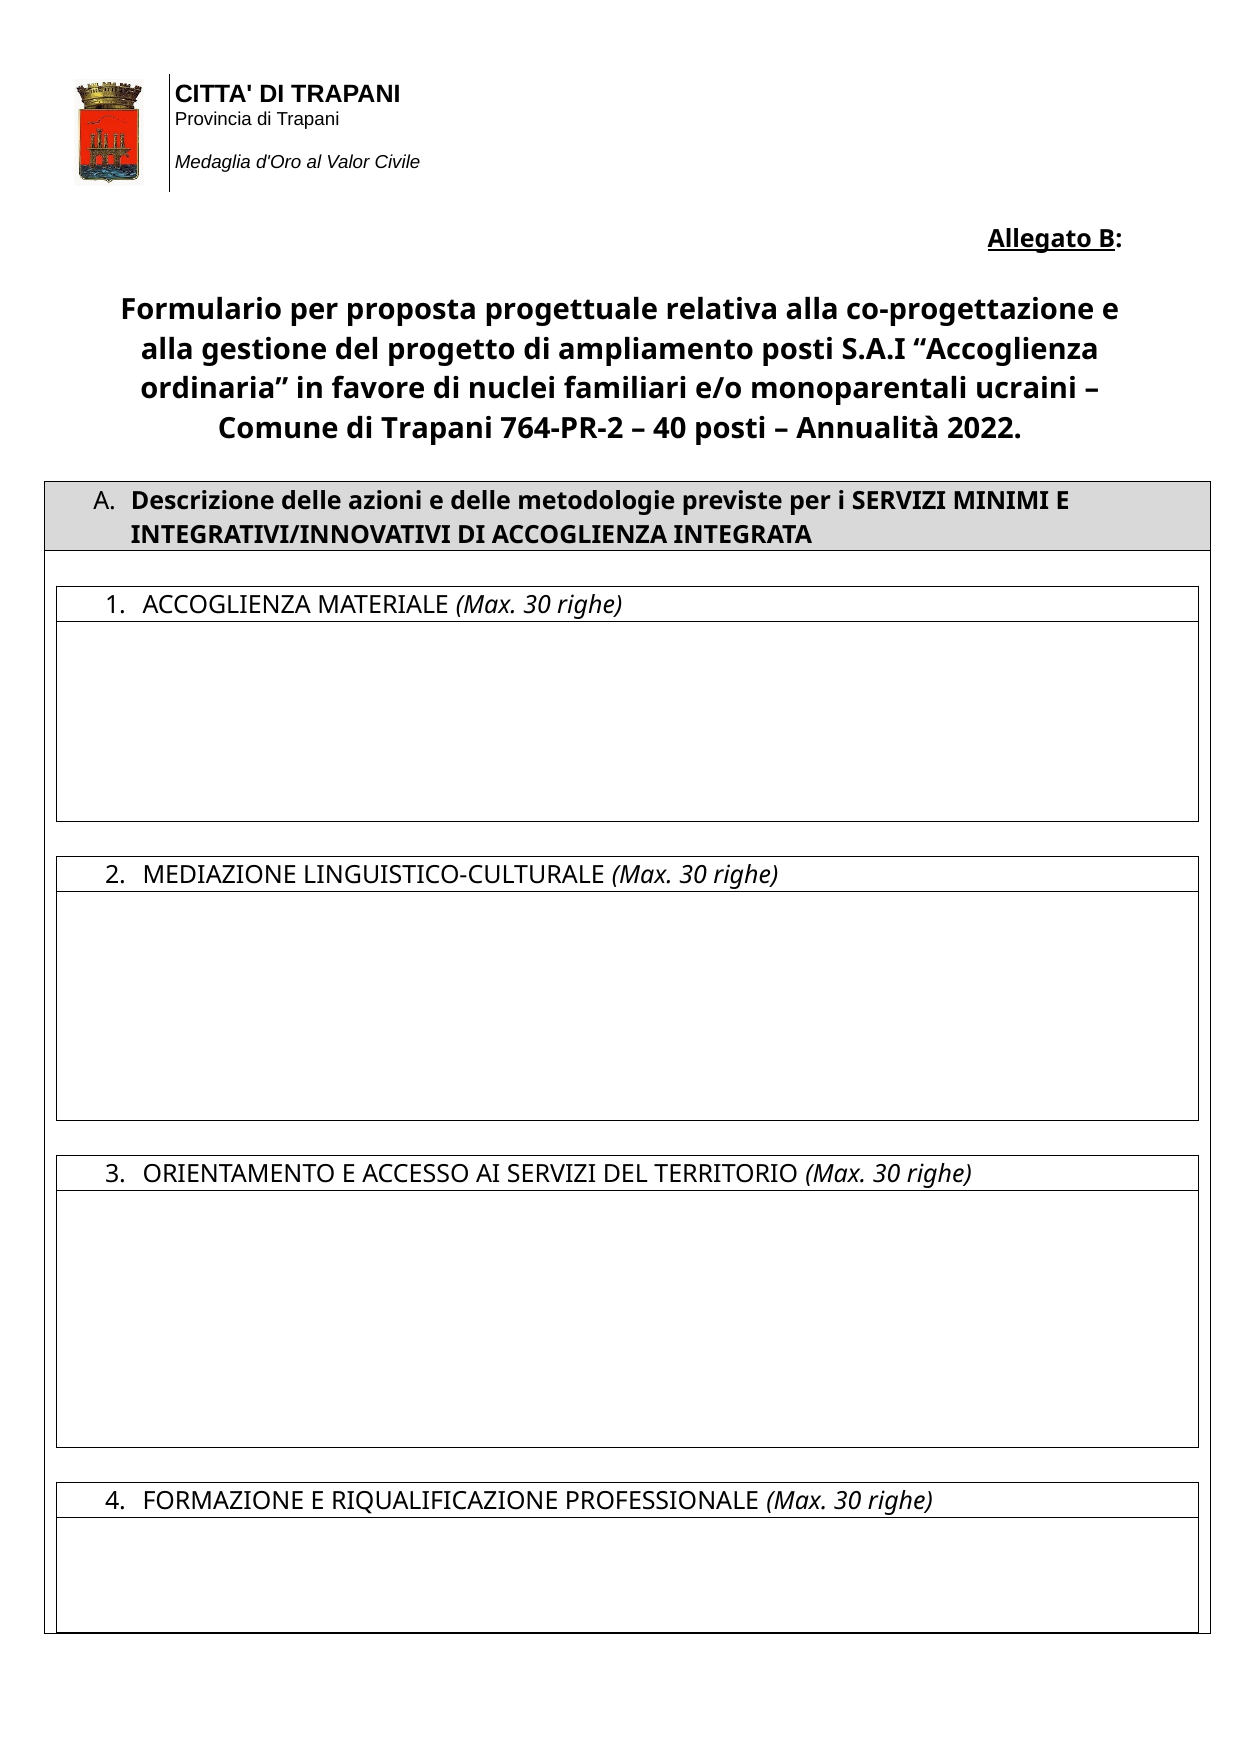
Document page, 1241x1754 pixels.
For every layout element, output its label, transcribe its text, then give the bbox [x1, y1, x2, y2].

table_cell [45, 551, 1210, 1633]
text Formulario per proposta progettuale relativa alla co-progettazione e alla gestione del progetto di ampliamento posti S.A.I “Accoglienza ordinaria” in favore di nuclei familiari e/o monoparentali ucraini – Comune di Trapani 764-PR-2 – 40 posti – Annualità 2022. [118, 288, 1122, 447]
picture [74, 79, 144, 186]
text Allegato B: [118, 220, 1122, 254]
table_header Descrizione delle azioni e delle metodologie previste per i SERVIZI MINIMI E INTEGRATIVI/INNOVATIVI DI ACCOGLIENZA INTEGRATA [45, 482, 1210, 550]
